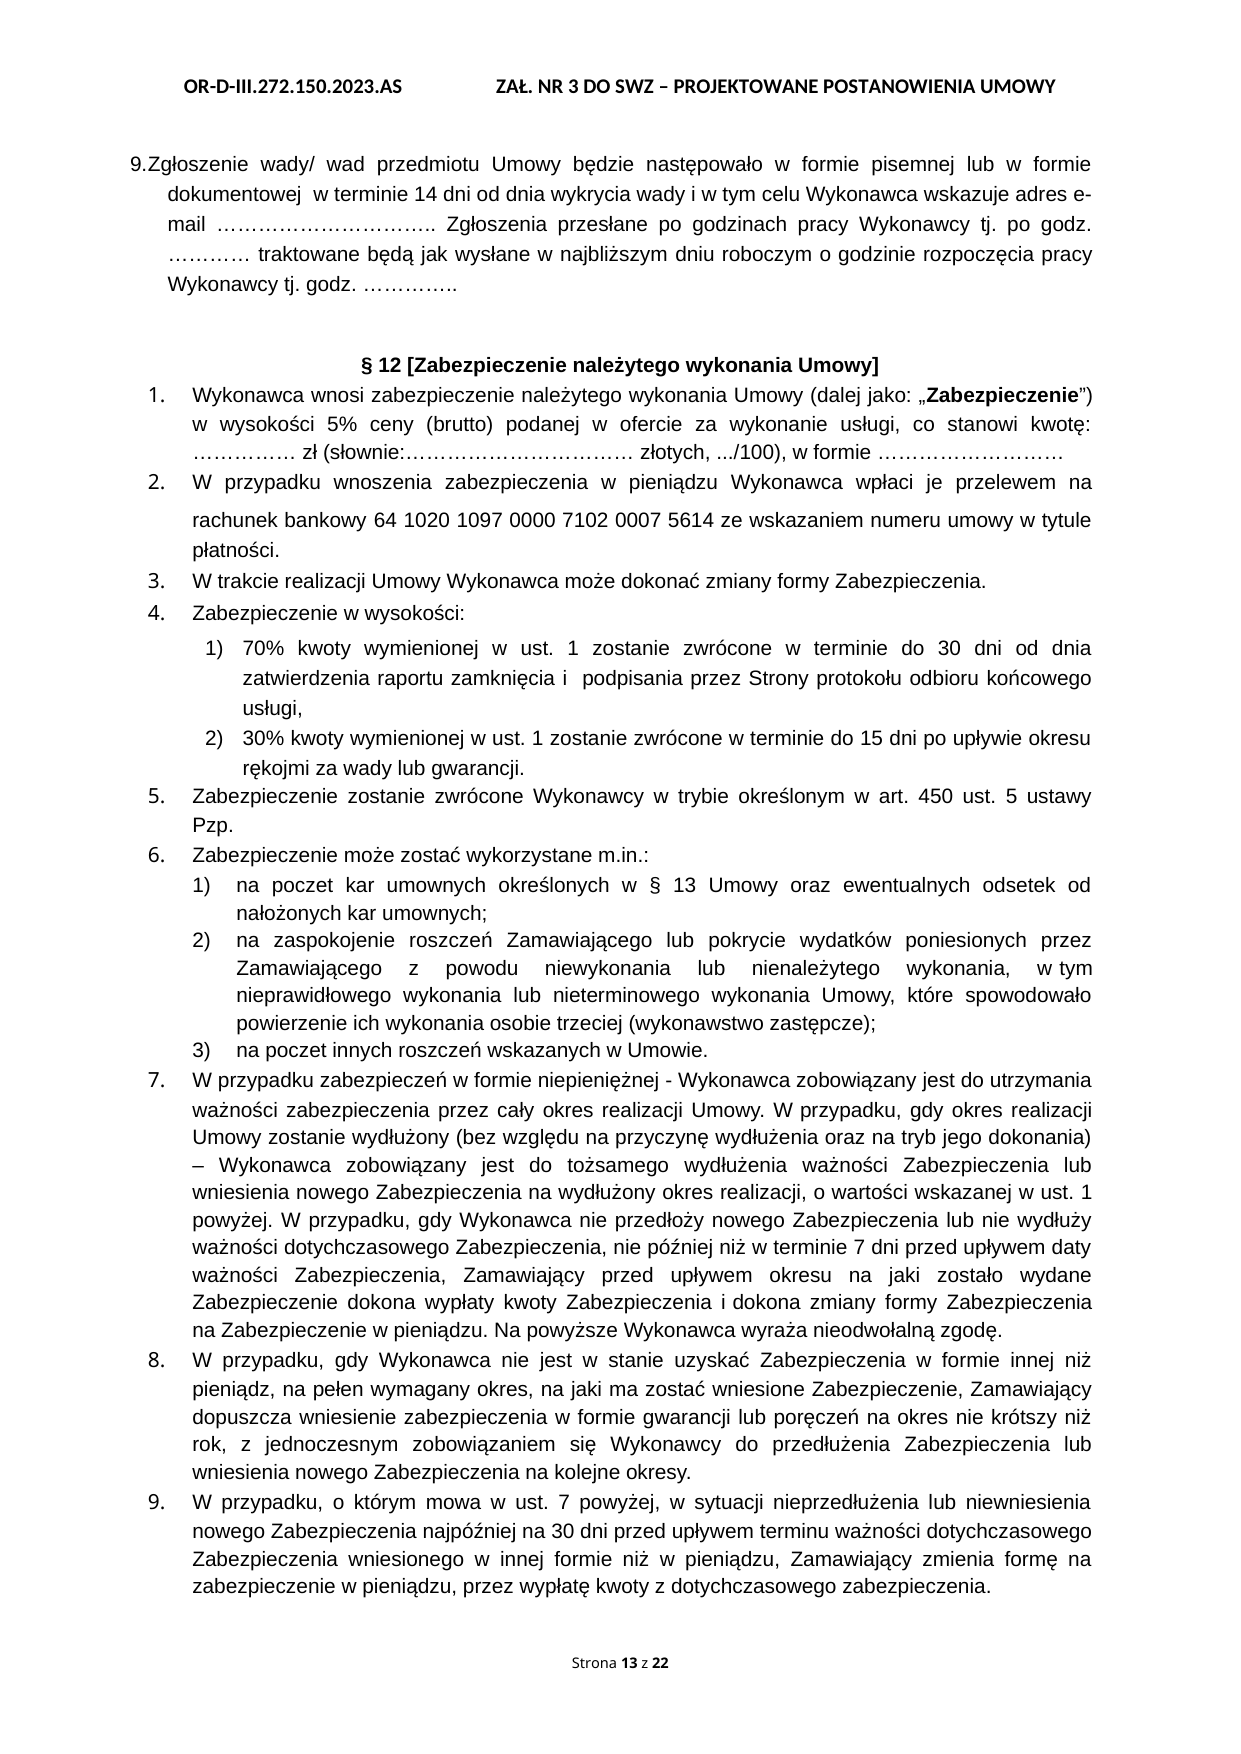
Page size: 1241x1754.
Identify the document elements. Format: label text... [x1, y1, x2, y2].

list na poczet kar umownych określonych w § 13 Umowy oraz ewentualnych odsetek od nałożonych kar umownych; [192, 873, 1093, 924]
list Wykonawca wnosi zabezpieczenie należytego wykonania Umowy (dalej jako: „Zabezpieczenie”) w wysokości 5% ceny (brutto) podanej w ofercie za wykonanie usługi, co stanowi kwotę: …………… zł (słownie:…………………………… złotych, .../100), w formie ……………………… [148, 380, 1093, 463]
list Zgłoszenie wady/ wad przedmiotu Umowy będzie następowało w formie pisemnej lub w formie dokumentowej w terminie 14 dni od dnia wykrycia wady i w tym celu Wykonawca wskazuje adres e-mail ………………………….. Zgłoszenia przesłane po godzinach pracy Wykonawcy tj. po godz. ………… traktowane będą jak wysłane w najbliższym dniu roboczym o godzinie rozpoczęcia pracy Wykonawcy tj. godz. ………….. [130, 148, 1093, 298]
list na poczet innych roszczeń wskazanych w Umowie. [192, 1038, 1093, 1062]
list na zaspokojenie roszczeń Zamawiającego lub pokrycie wydatków poniesionych przez Zamawiającego z powodu niewykonania lub nienależytego wykonania, w tym nieprawidłowego wykonania lub nieterminowego wykonania Umowy, które spowodowało powierzenie ich wykonania osobie trzeciej (wykonawstwo zastępcze); [192, 928, 1093, 1034]
list W przypadku wnoszenia zabezpieczenia w pieniądzu Wykonawca wpłaci je przelewem na rachunek bankowy 64 1020 1097 0000 7102 0007 5614 ze wskazaniem numeru umowy w tytule płatności. [148, 467, 1093, 562]
list Zabezpieczenie w wysokości: [148, 598, 1093, 627]
list W przypadku, gdy Wykonawca nie jest w stanie uzyskać Zabezpieczenia w formie innej niż pieniądz, na pełen wymagany okres, na jaki ma zostać wniesione Zabezpieczenie, Zamawiający dopuszcza wniesienie zabezpieczenia w formie gwarancji lub poręczeń na okres nie krótszy niż rok, z jednoczesnym zobowiązaniem się Wykonawcy do przedłużenia Zabezpieczenia lub wniesienia nowego Zabezpieczenia na kolejne okresy. [148, 1345, 1093, 1483]
list W trakcie realizacji Umowy Wykonawca może dokonać zmiany formy Zabezpieczenia. [148, 566, 1093, 594]
list 30% kwoty wymienionej w ust. 1 zostanie zwrócone w terminie do 15 dni po upływie okresu rękojmi za wady lub gwarancji. [205, 721, 1093, 781]
subtitle § 12 [Zabezpieczenie należytego wykonania Umowy] [148, 353, 1093, 377]
list W przypadku, o którym mowa w ust. 7 powyżej, w sytuacji nieprzedłużenia lub niewniesienia nowego Zabezpieczenia najpóźniej na 30 dni przed upływem terminu ważności dotychczasowego Zabezpieczenia wniesionego w innej formie niż w pieniądzu, Zamawiający zmienia formę na zabezpieczenie w pieniądzu, przez wypłatę kwoty z dotychczasowego zabezpieczenia. [148, 1487, 1093, 1598]
list 70% kwoty wymienionej w ust. 1 zostanie zwrócone w terminie do 30 dni od dnia zatwierdzenia raportu zamknięcia i podpisania przez Strony protokołu odbioru końcowego usługi, [205, 631, 1093, 721]
list Zabezpieczenie zostanie zwrócone Wykonawcy w trybie określonym w art. 450 ust. 5 ustawy Pzp. [148, 781, 1093, 837]
list W przypadku zabezpieczeń w formie niepieniężnej - Wykonawca zobowiązany jest do utrzymania ważności zabezpieczenia przez cały okres realizacji Umowy. W przypadku, gdy okres realizacji Umowy zostanie wydłużony (bez względu na przyczynę wydłużenia oraz na tryb jego dokonania) – Wykonawca zobowiązany jest do tożsamego wydłużenia ważności Zabezpieczenia lub wniesienia nowego Zabezpieczenia na wydłużony okres realizacji, o wartości wskazanej w ust. 1 powyżej. W przypadku, gdy Wykonawca nie przedłoży nowego Zabezpieczenia lub nie wydłuży ważności dotychczasowego Zabezpieczenia, nie później niż w terminie 7 dni przed upływem daty ważności Zabezpieczenia, Zamawiający przed upływem okresu na jaki zostało wydane Zabezpieczenie dokona wypłaty kwoty Zabezpieczenia i dokona zmiany formy Zabezpieczenia na Zabezpieczenie w pieniądzu. Na powyższe Wykonawca wyraża nieodwołalną zgodę. [148, 1066, 1093, 1341]
list Zabezpieczenie może zostać wykorzystane m.in.: [148, 840, 1093, 869]
